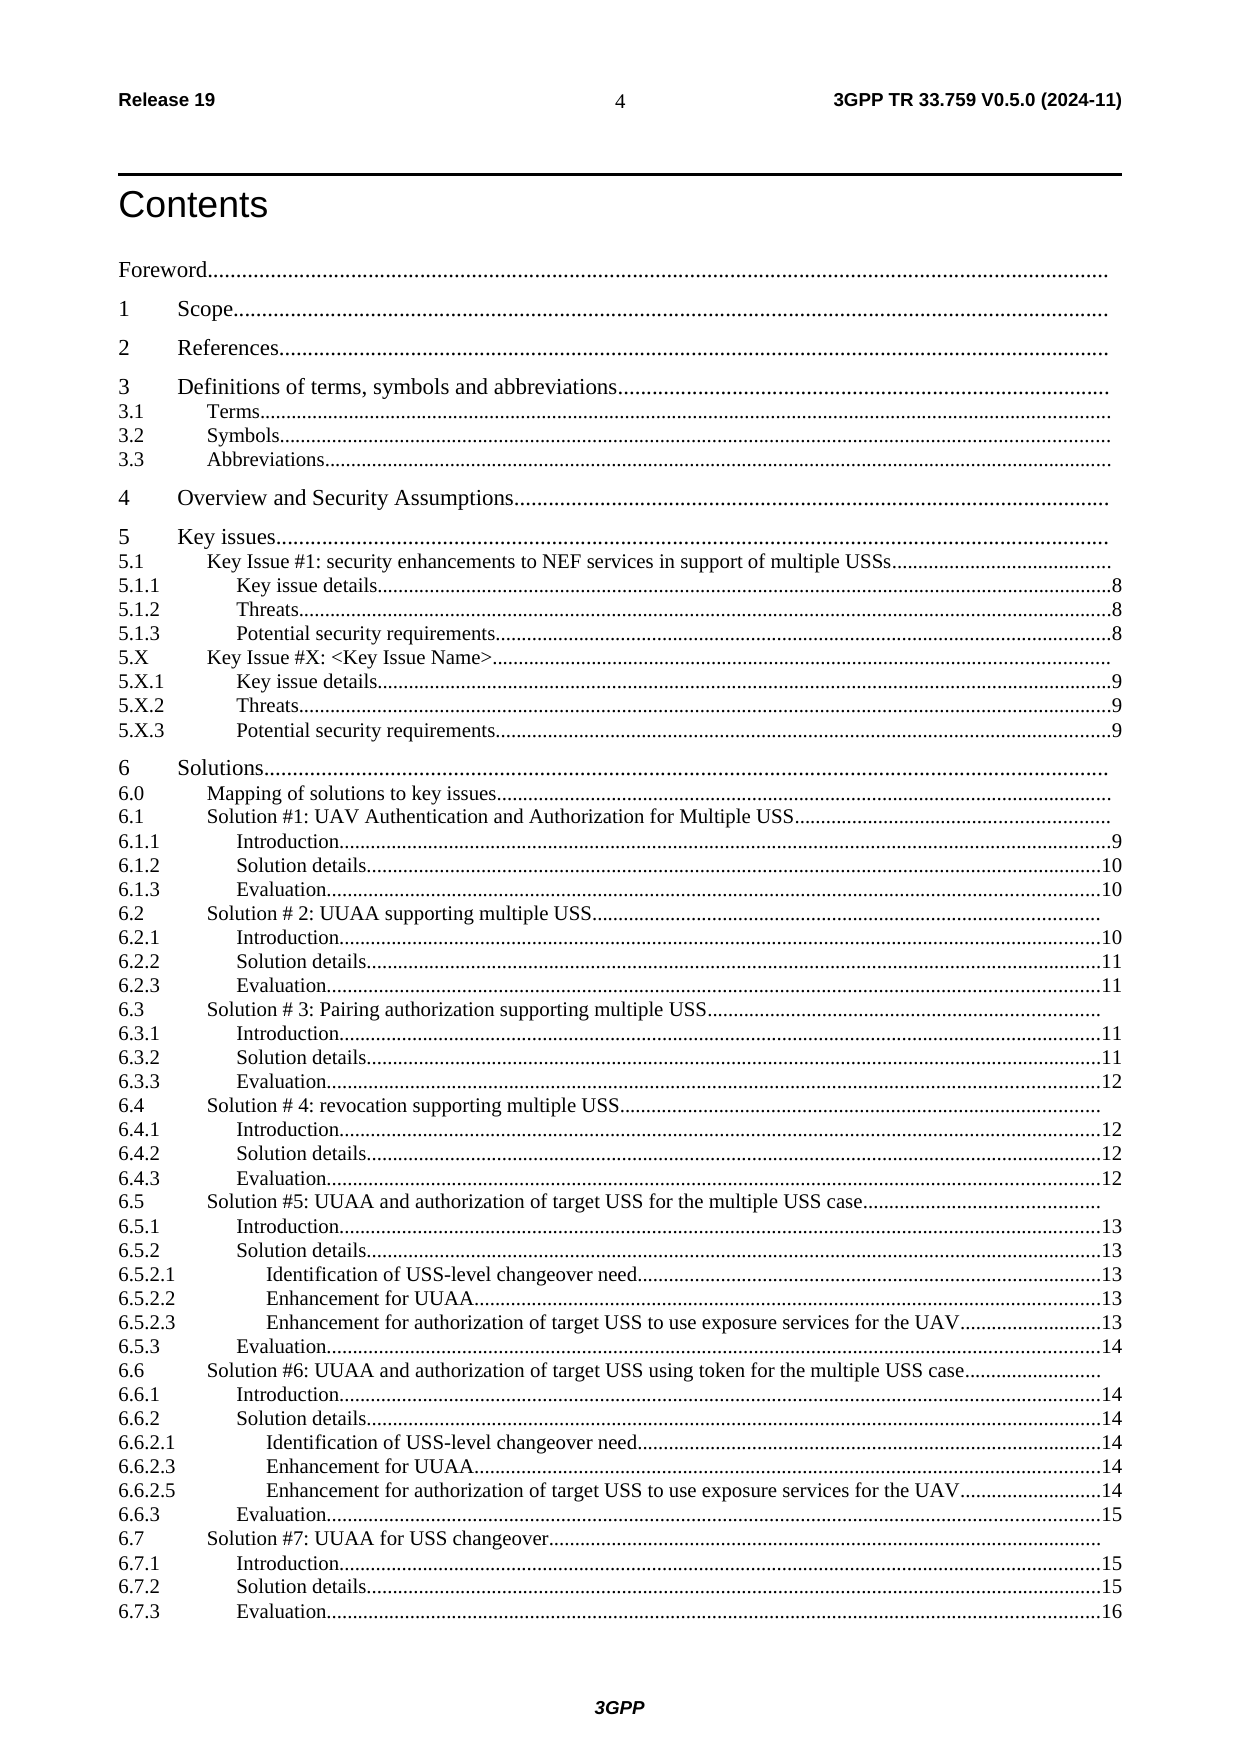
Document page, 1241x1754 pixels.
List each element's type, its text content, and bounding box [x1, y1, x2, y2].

text 6.4.2 Solution details 12 [118, 1141, 1122, 1165]
text 5.1.2 Threats 8 [118, 597, 1122, 621]
text 6.1.3 Evaluation 10 [118, 877, 1122, 901]
text 6.7 Solution #7: UUAA for USS changeover 15 [118, 1526, 1078, 1550]
text 5.1 Key Issue #1: security enhancements to NEF services in support of multiple USSs 8 [118, 549, 1078, 573]
text 6.1 Solution #1: UAV Authentication and Authorization for Multiple USS 9 [118, 804, 1078, 828]
text 3.3 Abbreviations 8 [118, 447, 1078, 471]
text 5.1.3 Potential security requirements 8 [118, 621, 1122, 645]
text 6.2 Solution # 2: UUAA supporting multiple USS 10 [118, 901, 1078, 925]
text 6.7.3 Evaluation 16 [118, 1598, 1122, 1623]
text 6.2.2 Solution details 11 [118, 949, 1122, 973]
text 5.X.2 Threats 9 [118, 693, 1122, 717]
text 6.6.2.1 Identification of USS-level changeover need 14 [118, 1430, 1122, 1454]
text 6.3.2 Solution details 11 [118, 1045, 1122, 1069]
text 6.0 Mapping of solutions to key issues 9 [118, 780, 1078, 804]
text 6.2.1 Introduction 10 [118, 925, 1122, 949]
text 6.5.2.1 Identification of USS-level changeover need 13 [118, 1262, 1122, 1286]
text 6.5 Solution #5: UUAA and authorization of target USS for the multiple USS case 13 [118, 1189, 1078, 1213]
text 6 Solutions 9 [118, 754, 1078, 780]
text 6.6.2.3 Enhancement for UUAA 14 [118, 1454, 1122, 1478]
text 3.1 Terms 7 [118, 399, 1078, 423]
text 6.4 Solution # 4: revocation supporting multiple USS 12 [118, 1093, 1078, 1117]
text 6.7.1 Introduction 15 [118, 1550, 1122, 1574]
text 6.5.1 Introduction 13 [118, 1213, 1122, 1238]
text 6.5.2.3 Enhancement for authorization of target USS to use exposure services for the UAV 13 [118, 1310, 1122, 1334]
text 5.X.1 Key issue details 9 [118, 669, 1122, 693]
text 6.1.1 Introduction 9 [118, 828, 1122, 853]
text 6.6 Solution #6: UUAA and authorization of target USS using token for the multiple USS case 14 [118, 1358, 1078, 1382]
text 5.X.3 Potential security requirements 9 [118, 717, 1122, 742]
text Foreword 5 [118, 256, 1078, 283]
text 5 Key issues 8 [118, 523, 1078, 549]
text 1 Scope 7 [118, 295, 1078, 321]
text 2 References 7 [118, 334, 1078, 360]
text 3.2 Symbols 7 [118, 423, 1078, 447]
text 6.4.1 Introduction 12 [118, 1117, 1122, 1141]
text 6.3.3 Evaluation 12 [118, 1069, 1122, 1093]
text 6.7.2 Solution details 15 [118, 1574, 1122, 1598]
text 6.1.2 Solution details 10 [118, 853, 1122, 877]
text 6.2.3 Evaluation 11 [118, 973, 1122, 997]
text 4 Overview and Security Assumptions 8 [118, 484, 1078, 510]
text Contents [118, 176, 1122, 225]
text 6.4.3 Evaluation 12 [118, 1165, 1122, 1189]
text 6.6.1 Introduction 14 [118, 1382, 1122, 1406]
text 6.5.2 Solution details 13 [118, 1238, 1122, 1262]
text 5.1.1 Key issue details 8 [118, 573, 1122, 597]
text 5.X Key Issue #X: <Key Issue Name> 9 [118, 645, 1078, 669]
text 6.3 Solution # 3: Pairing authorization supporting multiple USS 11 [118, 997, 1078, 1021]
text 6.5.2.2 Enhancement for UUAA 13 [118, 1286, 1122, 1310]
text 6.6.2.5 Enhancement for authorization of target USS to use exposure services for the UAV 14 [118, 1478, 1122, 1502]
text 6.3.1 Introduction 11 [118, 1021, 1122, 1045]
text 6.6.2 Solution details 14 [118, 1406, 1122, 1430]
text 6.5.3 Evaluation 14 [118, 1334, 1122, 1358]
text 6.6.3 Evaluation 15 [118, 1502, 1122, 1526]
text 3 Definitions of terms, symbols and abbreviations 7 [118, 373, 1078, 399]
